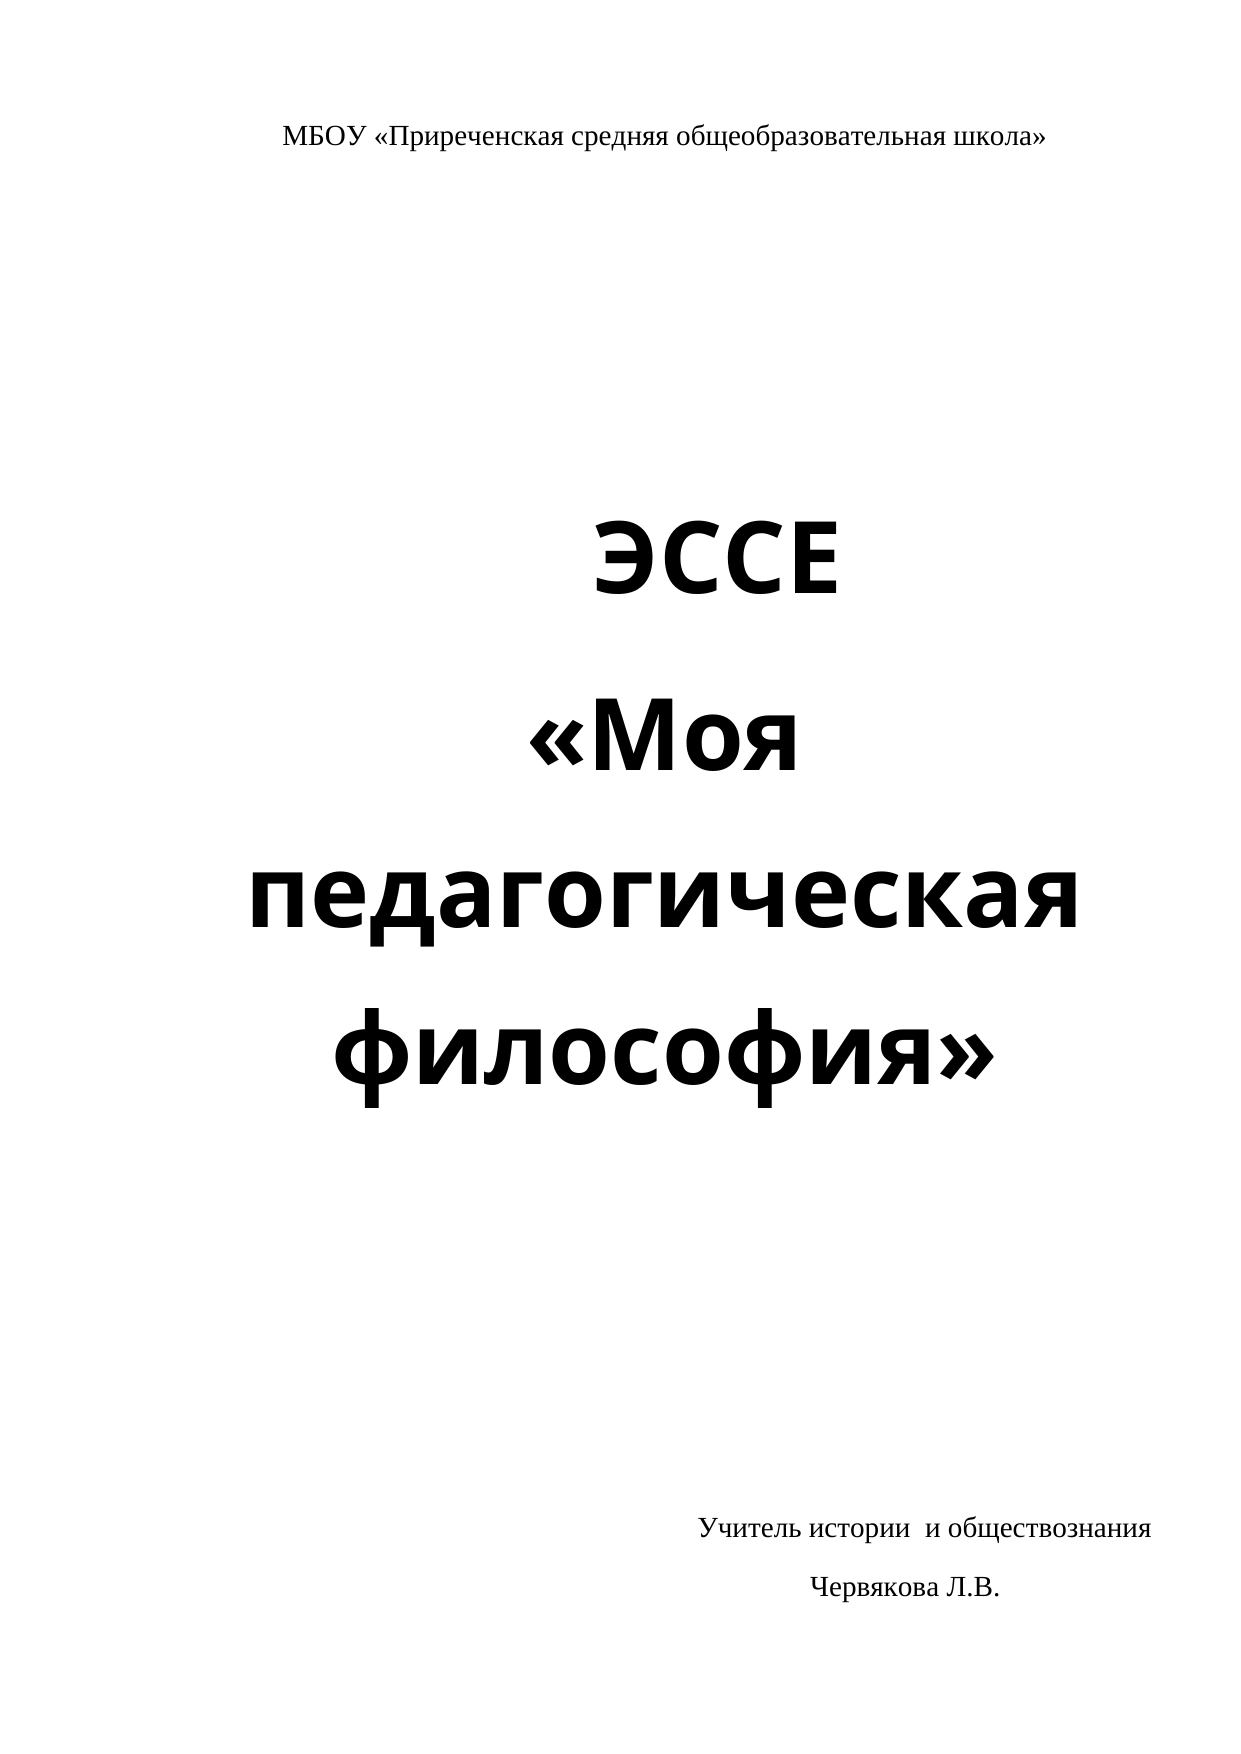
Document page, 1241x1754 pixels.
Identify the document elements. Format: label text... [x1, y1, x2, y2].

text Учитель истории и обществознания [177, 1510, 1152, 1543]
text «Моя педагогическая философия» [177, 664, 1152, 1113]
text МБОУ «Приреченская средняя общеобразовательная школа» [177, 118, 1152, 152]
text Червякова Л.В. [177, 1569, 1152, 1603]
text ЭССЕ [177, 486, 1152, 623]
